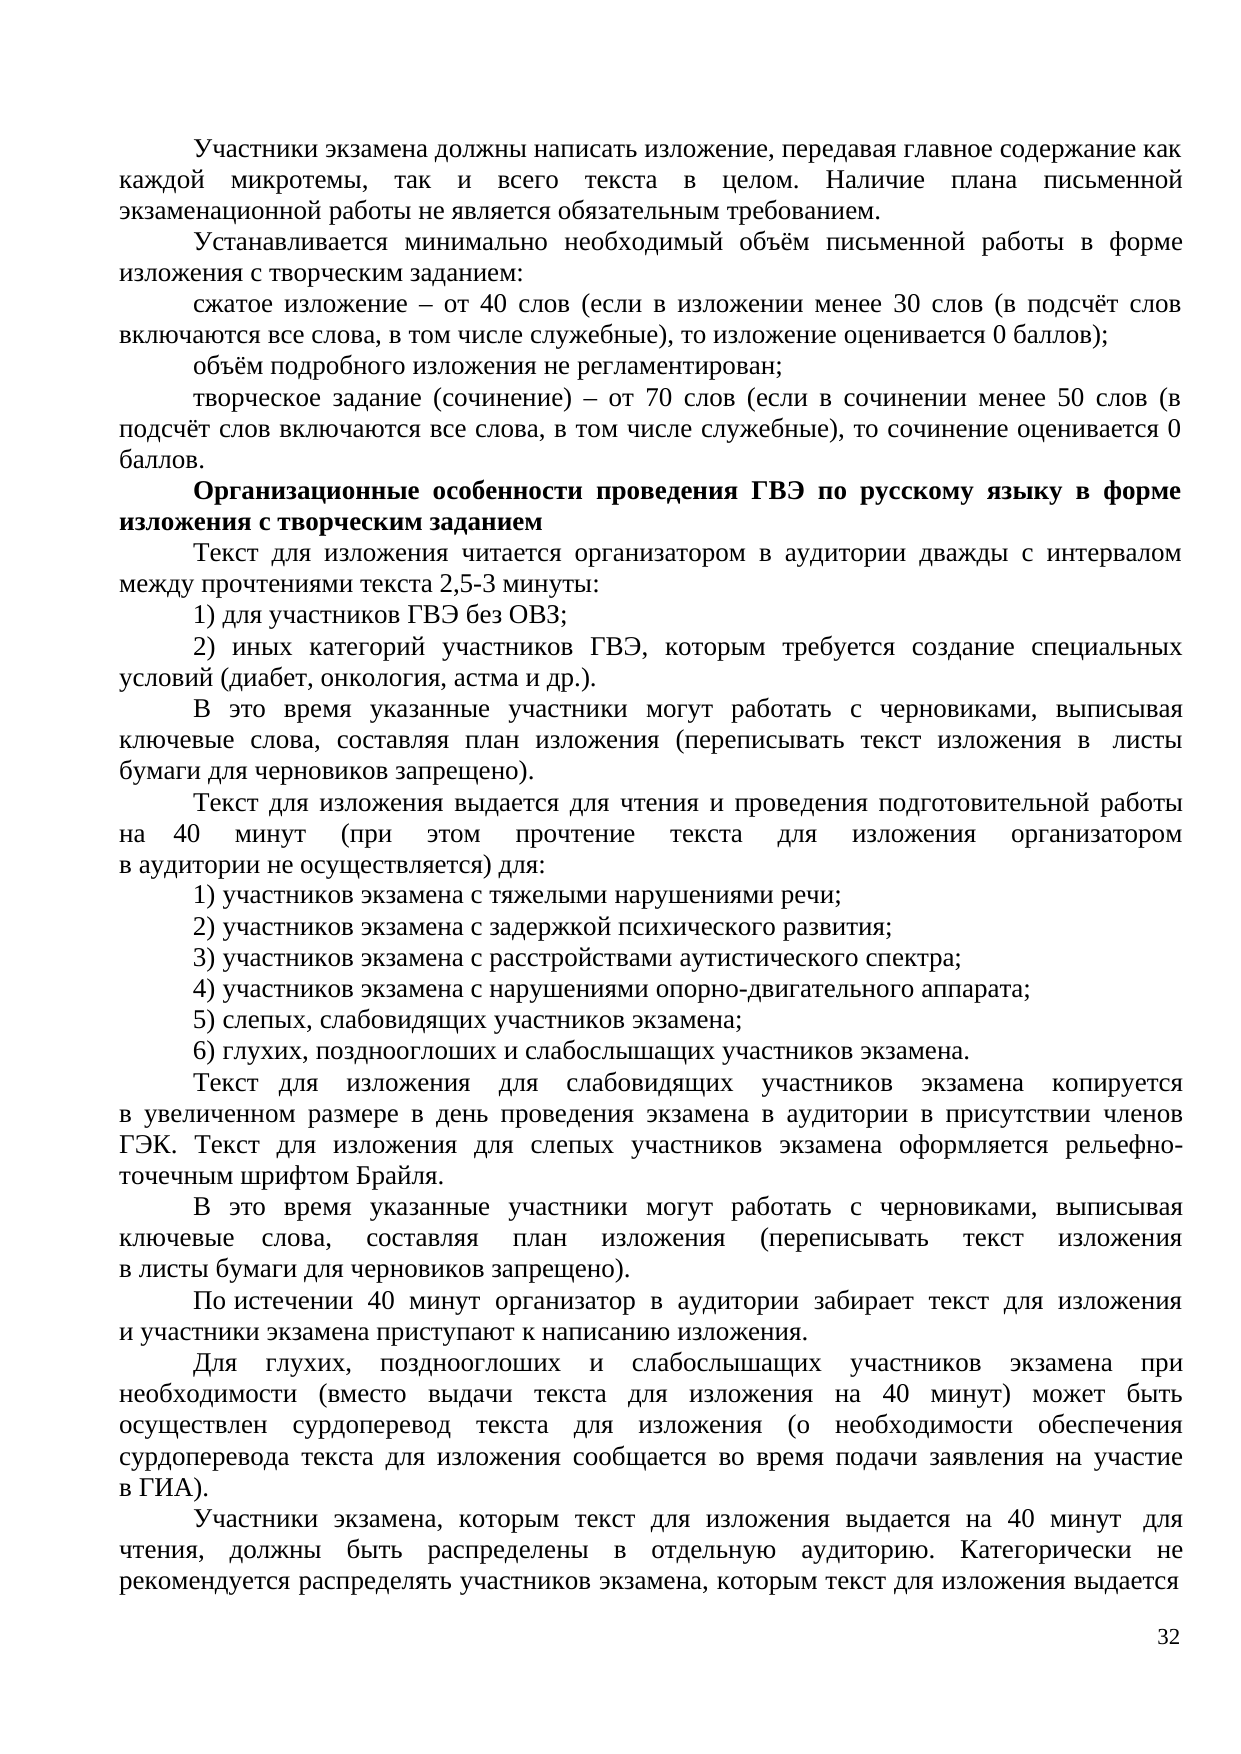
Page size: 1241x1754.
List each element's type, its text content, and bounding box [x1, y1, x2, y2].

list слепых, слабовидящих участников экзамена; [193, 1004, 1226, 1035]
text В это время указанные участники могут работать с черновиками, выписывая ключевые слова, составляя план изложения (переписывать текст изложения в листы бумаги для черновиков запрещено). [119, 692, 1183, 786]
text Текст для изложения выдается для чтения и проведения подготовительной работы на 40 минут (при этом прочтение текста для изложения организатором в аудитории не осуществляется) для: [119, 786, 1183, 879]
text Участники экзамена должны написать изложение, передавая главное содержание как каждой микротемы, так и всего текста в целом. Наличие плана письменной экзаменационной работы не является обязательным требованием. [119, 132, 1183, 225]
text Устанавливается минимально необходимый объём письменной работы в форме изложения с творческим заданием: [119, 225, 1183, 287]
text объём подробного изложения не регламентирован; [193, 350, 1226, 381]
text Для глухих, позднооглоших и слабослышащих участников экзамена при необходимости (вместо выдачи текста для изложения на 40 минут) может быть осуществлен сурдоперевод текста для изложения (о необходимости обеспечения сурдоперевода текста для изложения сообщается во время подачи заявления на участие в ГИА). [119, 1346, 1183, 1502]
subtitle Организационные особенности проведения ГВЭ по русскому языку в форме изложения с творческим заданием [119, 474, 1183, 536]
list глухих, позднооглоших и слабослышащих участников экзамена. [193, 1035, 1226, 1066]
text Участники экзамена, которым текст для изложения выдается на 40 минут для чтения, должны быть распределены в отдельную аудиторию. Категорически не рекомендуется распределять участников экзамена, которым текст для изложения выдается [119, 1502, 1183, 1595]
text По истечении 40 минут организатор в аудитории забирает текст для изложения и участники экзамена приступают к написанию изложения. [119, 1284, 1183, 1346]
text В это время указанные участники могут работать с черновиками, выписывая ключевые слова, составляя план изложения (переписывать текст изложения в листы бумаги для черновиков запрещено). [119, 1190, 1183, 1284]
text сжатое изложение – от 40 слов (если в изложении менее 30 слов (в подсчёт слов включаются все слова, в том числе служебные), то изложение оценивается 0 баллов); [119, 287, 1183, 350]
list участников экзамена с расстройствами аутистического спектра; [193, 941, 1226, 972]
list участников экзамена с тяжелыми нарушениями речи; [193, 879, 1226, 910]
text Текст для изложения читается организатором в аудитории дважды с интервалом между прочтениями текста 2,5-3 минуты: [119, 536, 1183, 599]
list участников экзамена с задержкой психического развития; [193, 910, 1226, 941]
text Текст для изложения для слабовидящих участников экзамена копируется в увеличенном размере в день проведения экзамена в аудитории в присутствии членов ГЭК. Текст для изложения для слепых участников экзамена оформляется рельефно- точечным шрифтом Брайля. [119, 1066, 1183, 1190]
text творческое задание (сочинение) – от 70 слов (если в сочинении менее 50 слов (в подсчёт слов включаются все слова, в том числе служебные), то сочинение оценивается 0 баллов. [119, 381, 1183, 474]
list участников экзамена с нарушениями опорно-двигательного аппарата; [193, 972, 1226, 1003]
list для участников ГВЭ без ОВЗ; [193, 599, 1226, 630]
list иных категорий участников ГВЭ, которым требуется создание специальных условий (диабет, онкология, астма и др.). [119, 630, 1183, 692]
